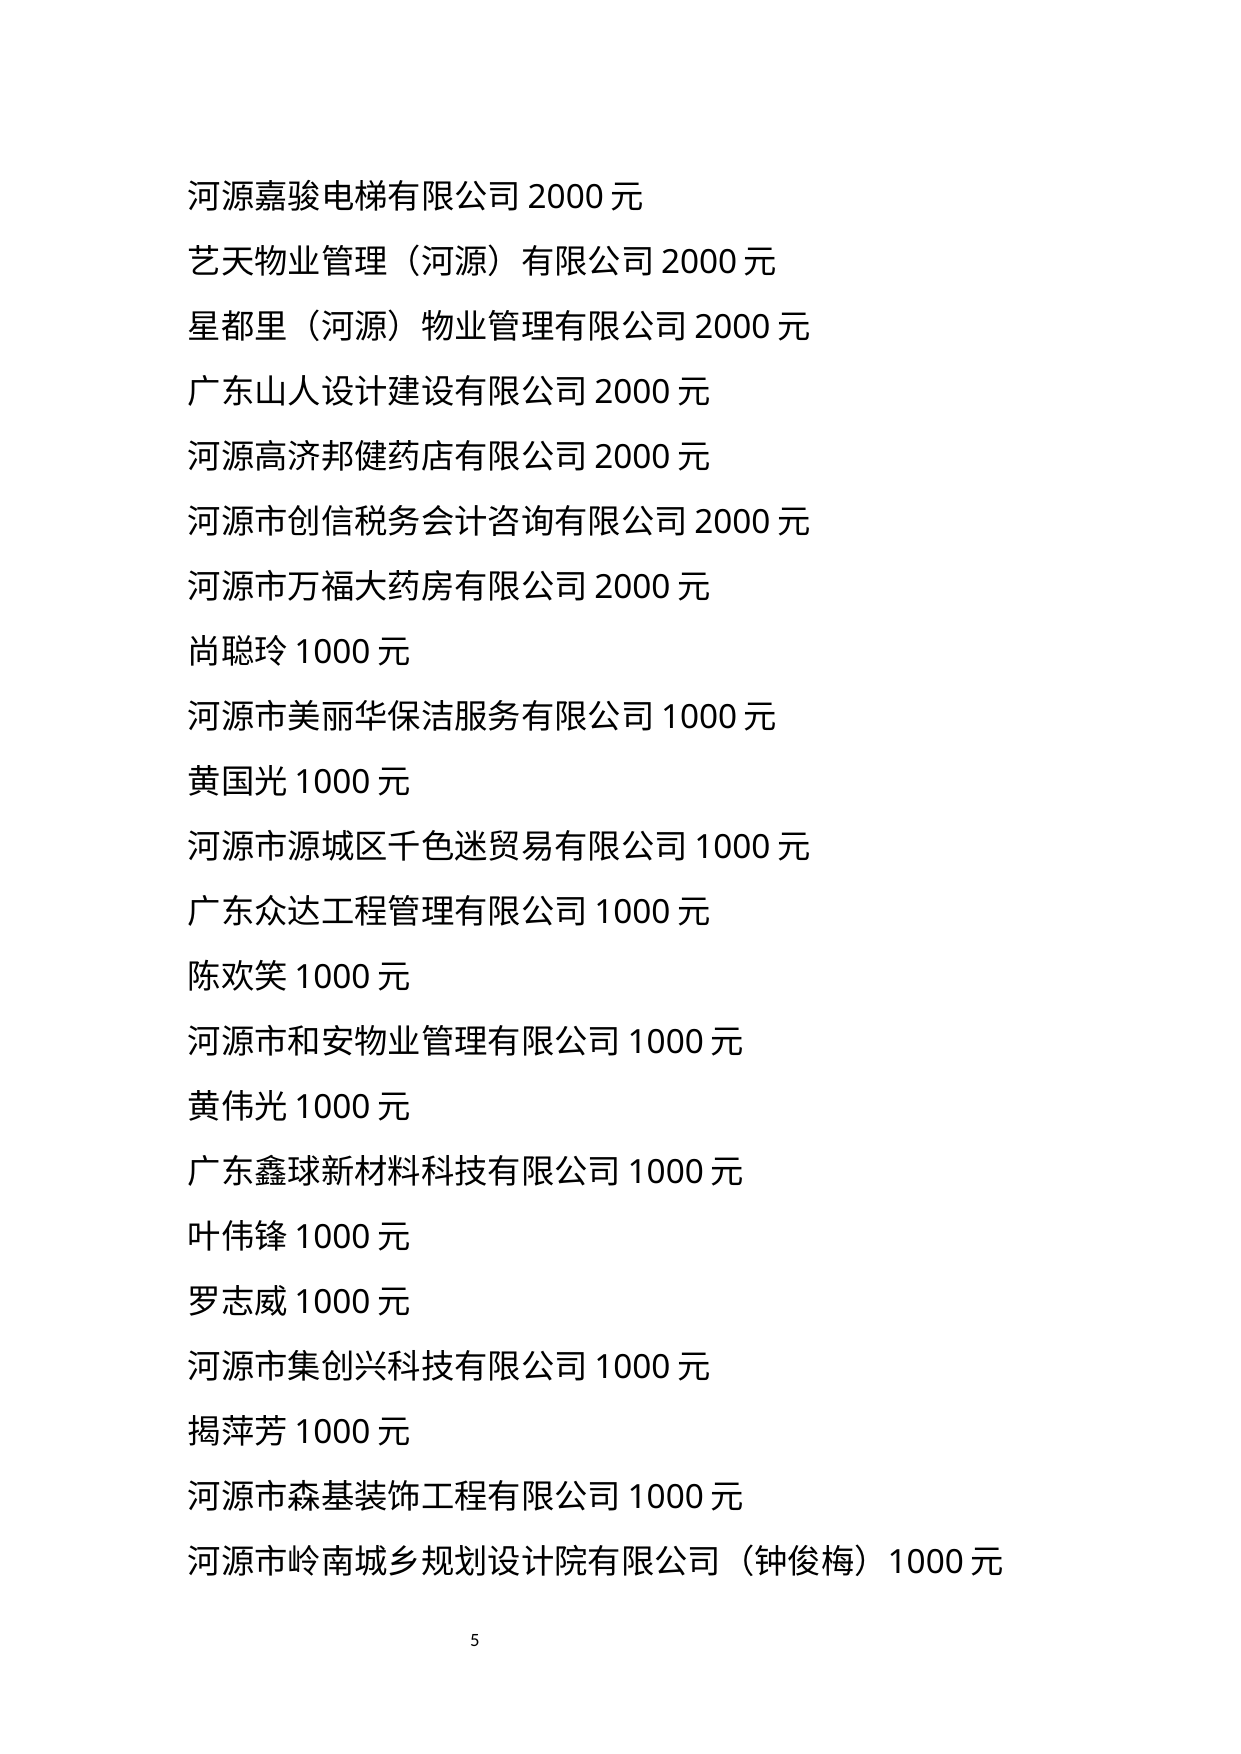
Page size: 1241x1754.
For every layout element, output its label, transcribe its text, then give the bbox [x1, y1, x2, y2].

text 星都里（河源）物业管理有限公司2000元 [187, 292, 1053, 357]
text 叶伟锋1000元 [187, 1202, 1053, 1267]
text 陈欢笑1000元 [187, 942, 1053, 1007]
text 河源市岭南城乡规划设计院有限公司（钟俊梅）1000元 [187, 1527, 1053, 1592]
text 河源市创信税务会计咨询有限公司2000元 [187, 487, 1053, 552]
text 揭萍芳1000元 [187, 1397, 1053, 1462]
text 罗志威1000元 [187, 1267, 1053, 1332]
text 河源市美丽华保洁服务有限公司1000元 [187, 682, 1053, 747]
text 河源市森基装饰工程有限公司1000元 [187, 1462, 1053, 1527]
text 尚聪玲1000元 [187, 617, 1053, 682]
text 广东鑫球新材料科技有限公司1000元 [187, 1137, 1053, 1202]
text 广东山人设计建设有限公司2000元 [187, 357, 1053, 422]
text 广东众达工程管理有限公司1000元 [187, 877, 1053, 942]
text 艺天物业管理（河源）有限公司2000元 [187, 227, 1053, 292]
text 河源市万福大药房有限公司2000元 [187, 552, 1053, 617]
text 河源高济邦健药店有限公司2000元 [187, 422, 1053, 487]
text 黄国光1000元 [187, 747, 1053, 812]
text 黄伟光1000元 [187, 1072, 1053, 1137]
text 河源市源城区千色迷贸易有限公司1000元 [187, 812, 1053, 877]
text 河源市集创兴科技有限公司1000元 [187, 1332, 1053, 1397]
text 河源嘉骏电梯有限公司2000元 [187, 162, 1053, 227]
text 河源市和安物业管理有限公司1000元 [187, 1007, 1053, 1072]
